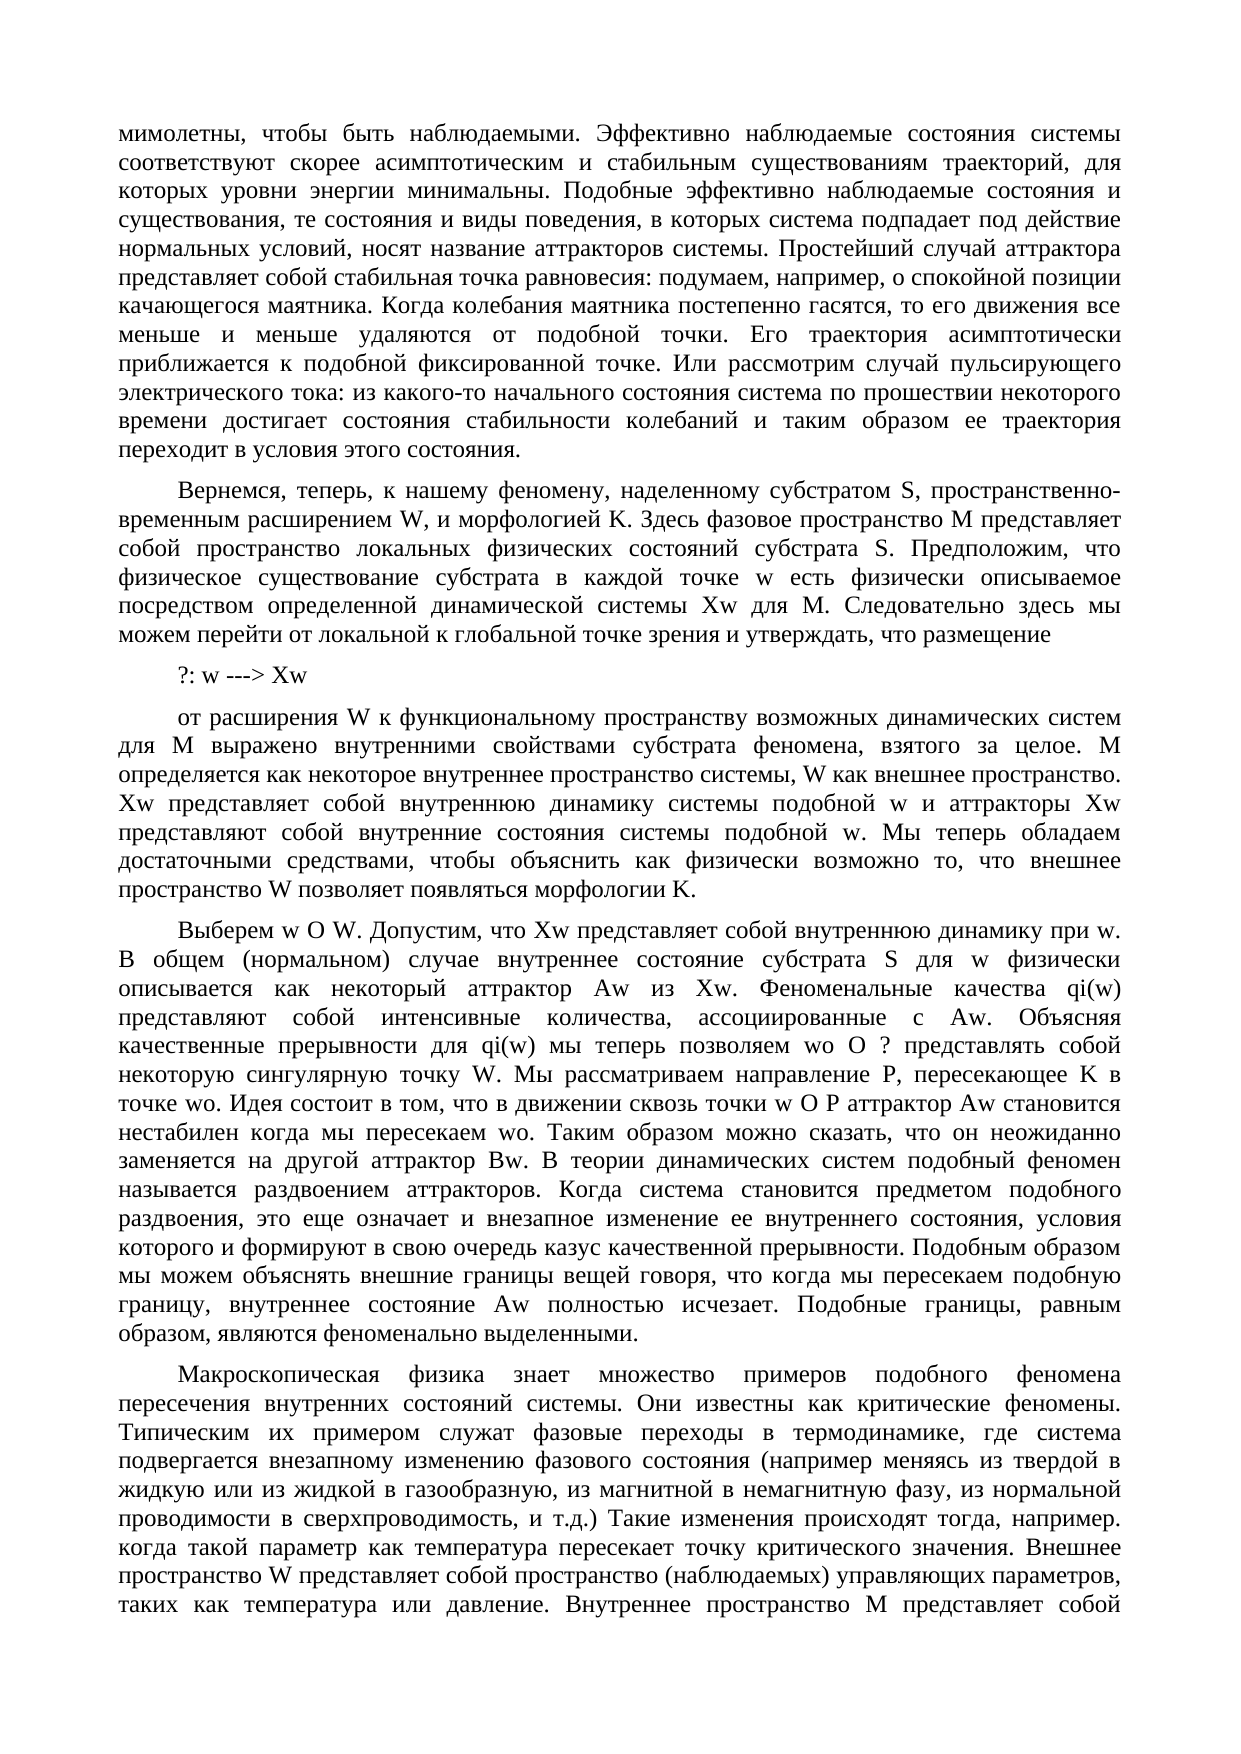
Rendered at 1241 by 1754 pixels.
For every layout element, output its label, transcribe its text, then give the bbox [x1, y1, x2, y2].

text ?: w ---> Xw [118, 661, 1122, 689]
text от расширения W к функциональному пространству возможных динамических систем для M выражено внутренними свойствами субстрата феномена, взятого за целое. M определяется как некоторое внутреннее пространство системы, W как внешнее пространство. Xw представляет собой внутреннюю динамику системы подобной w и аттракторы Xw представляют собой внутренние состояния системы подобной w. Мы теперь обладаем достаточными средствами, чтобы объяснить как физически возможно то, что внешнее пространство W позволяет появляться морфологии K. [118, 702, 1122, 903]
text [118, 118, 1122, 463]
text Выберем w О W. Допустим, что Xw представляет собой внутреннюю динамику при w. В общем (нормальном) случае внутреннее состояние субстрата S для w физически описывается как некоторый аттрактор Aw из Xw. Феноменальные качества qi(w) представляют собой интенсивные количества, ассоциированные с Aw. Объясняя качественные прерывности для qi(w) мы теперь позволяем wo О ? представлять собой некоторую сингулярную точку W. Мы рассматриваем направление P, пересекающее K в точке wo. Идея состоит в том, что в движении сквозь точки w О P аттрактор Aw становится нестабилен когда мы пересекаем wo. Таким образом можно сказать, что он неожиданно заменяется на другой аттрактор Bw. В теории динамических систем подобный феномен называется раздвоением аттракторов. Когда система становится предметом подобного раздвоения, это еще означает и внезапное изменение ее внутреннего состояния, условия которого и формируют в свою очередь казус качественной прерывности. Подобным образом мы можем объяснять внешние границы вещей говоря, что когда мы пересекаем подобную границу, внутреннее состояние Aw полностью исчезает. Подобные границы, равным образом, являются феноменально выделенными. [118, 916, 1122, 1347]
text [118, 1359, 1122, 1618]
text Вернемся, теперь, к нашему феномену, наделенному субстратом S, пространственно-временным расширением W, и морфологией K. Здесь фазовое пространство M представляет собой пространство локальных физических состояний субстрата S. Предположим, что физическое существование субстрата в каждой точке w есть физически описываемое посредством определенной динамической системы Xw для M. Следовательно здесь мы можем перейти от локальной к глобальной точке зрения и утверждать, что размещение [118, 476, 1122, 648]
